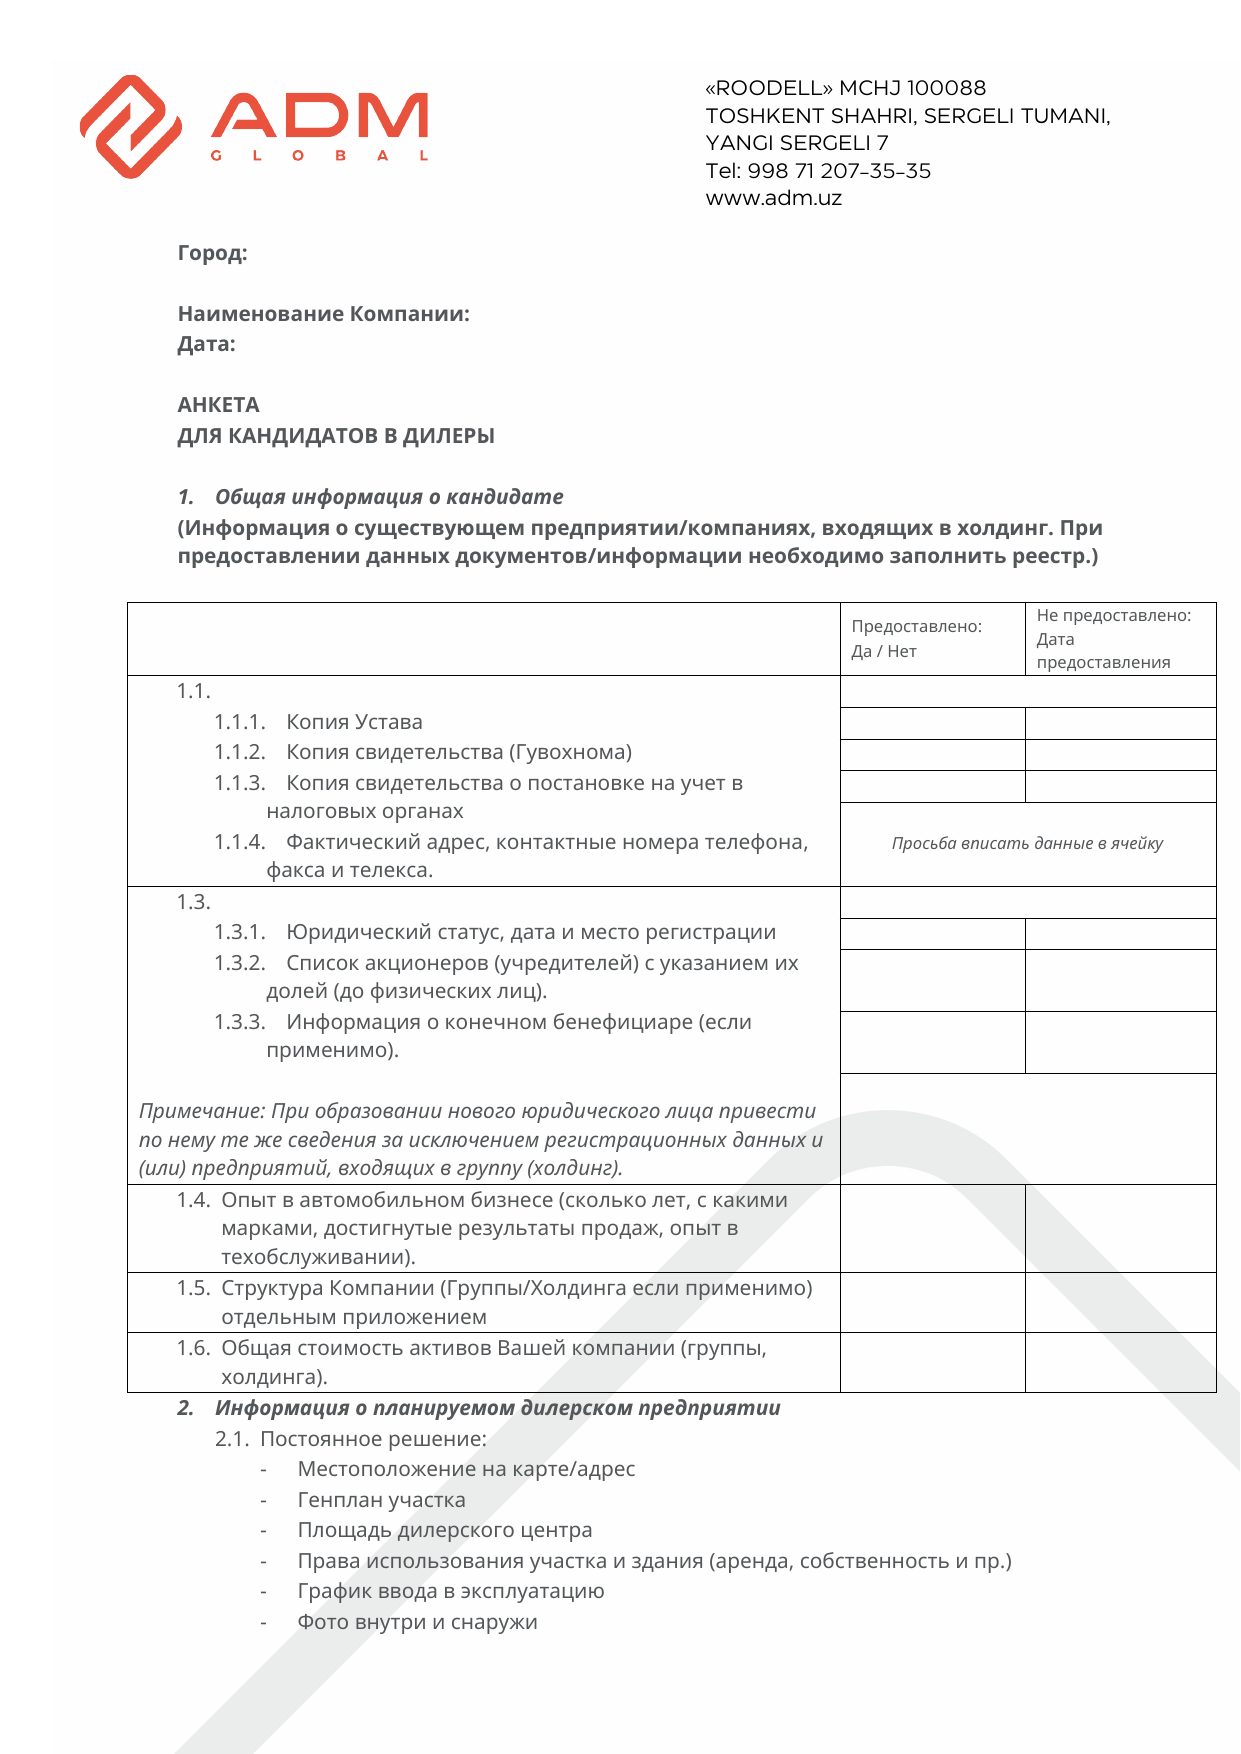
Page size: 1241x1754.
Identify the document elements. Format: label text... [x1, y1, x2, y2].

table_header Предоставлено: Да / Нет [841, 603, 1025, 675]
table_cell [841, 887, 1216, 917]
table_cell Просьба вписать данные в ячейку [841, 803, 1216, 886]
list Фото внутри и снаружи [260, 1607, 1167, 1635]
table_cell [1026, 1185, 1216, 1272]
table_cell [841, 1185, 1025, 1272]
list Информация о планируемом дилерском предприятии [177, 1393, 1167, 1422]
list Права использования участка и здания (аренда, собственность и пр.) [260, 1546, 1167, 1574]
table_cell [1026, 1012, 1216, 1073]
text АНКЕТА [177, 391, 1167, 419]
table_cell Юридический статус, дата и место регистрации Список акционеров (учредителей) с указанием их долей (до физических лиц). Информация о конечном бенефициаре (если применимо). Примечание: При образовании нового юридического лица привести по нему те же сведения за исключением регистрационных данных и (или) предприятий, входящих в группу (холдинг). [128, 887, 840, 1184]
table_cell [1026, 708, 1216, 738]
table_cell [1026, 740, 1216, 770]
picture [51, 59, 1241, 1754]
table_cell [841, 1273, 1025, 1332]
table_cell [841, 919, 1025, 949]
table_cell Опыт в автомобильном бизнесе (сколько лет, с какими марками, достигнутые результаты продаж, опыт в техобслуживании). [128, 1185, 840, 1272]
list Площадь дилерского центра [260, 1515, 1167, 1544]
table_header [128, 603, 840, 675]
table_cell [1026, 950, 1216, 1011]
table_cell [841, 1333, 1025, 1392]
table_cell [841, 676, 1216, 707]
list Постоянное решение: [215, 1424, 1167, 1452]
text ДЛЯ КАНДИДАТОВ В ДИЛЕРЫ [177, 421, 1167, 449]
list График ввода в эксплуатацию [260, 1576, 1167, 1605]
text Наименование Компании: [177, 299, 1167, 327]
table_cell [1026, 1273, 1216, 1332]
text (Информация о существующем предприятии/компаниях, входящих в холдинг. При предоставлении данных документов/информации необходимо заполнить реестр.) [177, 513, 1167, 569]
table_cell Общая стоимость активов Вашей компании (группы, холдинга). [128, 1333, 840, 1392]
table_cell [1026, 1333, 1216, 1392]
table_cell [841, 771, 1025, 802]
table_cell [1026, 771, 1216, 802]
table_header Не предоставлено: Дата предоставления [1026, 603, 1216, 675]
list Местоположение на карте/адрес [260, 1454, 1167, 1483]
table_cell Структура Компании (Группы/Холдинга если применимо) отдельным приложением [128, 1273, 840, 1332]
table_cell [841, 740, 1025, 770]
table_cell [1026, 919, 1216, 949]
list Генплан участка [260, 1485, 1167, 1513]
list Общая информация о кандидате [177, 482, 1167, 511]
table_cell [841, 708, 1025, 738]
table_cell [841, 950, 1025, 1011]
table_cell Копия Устава Копия свидетельства (Гувохнома) Копия свидетельства о постановке на учет в налоговых органах Фактический адрес, контактные номера телефона, факса и телекса. [128, 676, 840, 886]
text Город: [177, 238, 1167, 266]
table_cell [841, 1074, 1216, 1184]
table_cell [841, 1012, 1025, 1073]
text Дата: [177, 329, 1167, 358]
